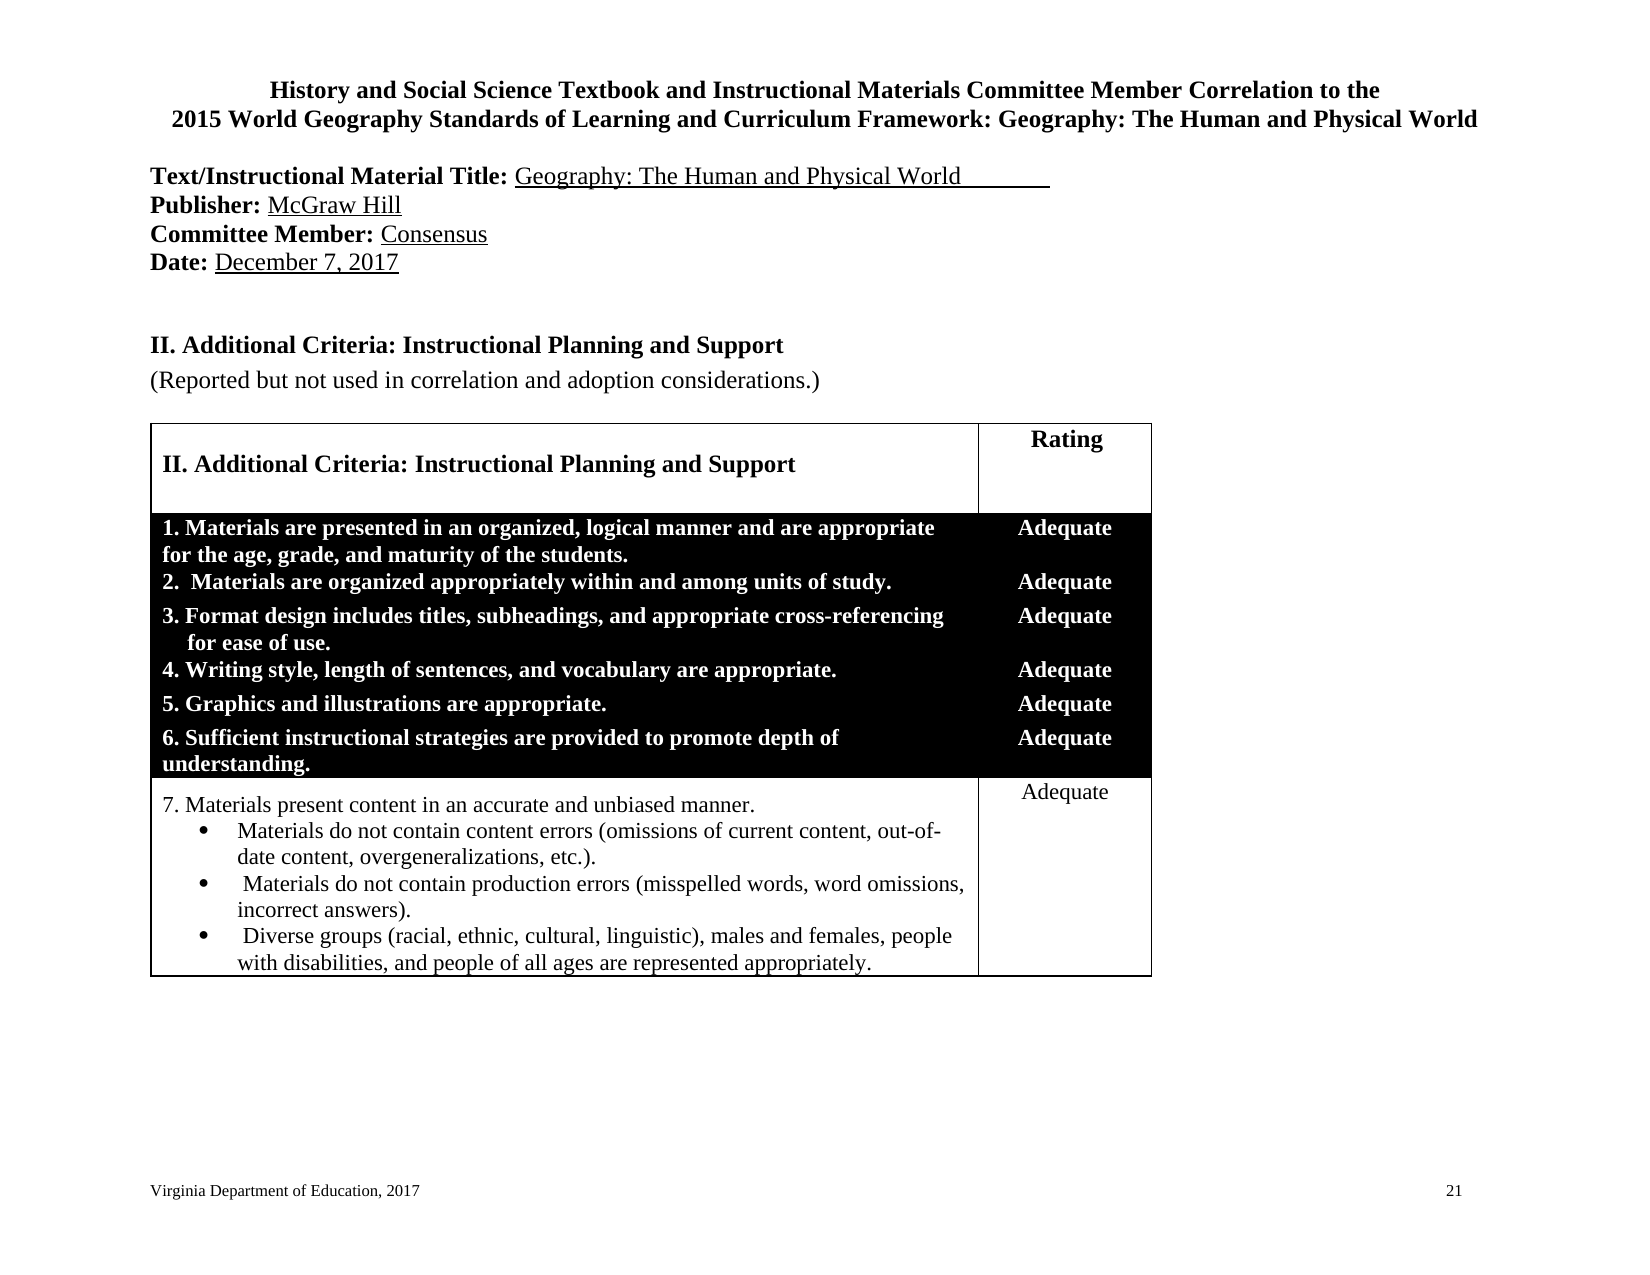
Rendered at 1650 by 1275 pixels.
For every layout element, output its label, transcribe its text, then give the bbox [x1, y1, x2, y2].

table_cell Adequate [979, 602, 1151, 655]
table_cell Adequate [979, 657, 1151, 689]
subtitle II. Additional Criteria: Instructional Planning and Support [150, 330, 1500, 359]
table_cell Adequate [979, 724, 1151, 777]
table_cell 6. Sufficient instructional strategies are provided to promote depth of understanding. [152, 724, 978, 777]
table_cell Adequate [979, 515, 1151, 567]
table_cell 3. Format design includes titles, subheadings, and appropriate cross-referencing for ease of use. [152, 602, 978, 655]
table_cell 2. Materials are organized appropriately within and among units of study. [152, 569, 978, 601]
table_header II. Additional Criteria: Instructional Planning and Support [152, 424, 978, 513]
table_cell Adequate [979, 690, 1151, 722]
table_cell Adequate [979, 569, 1151, 601]
table_header Rating [979, 424, 1151, 513]
table_cell 4. Writing style, length of sentences, and vocabulary are appropriate. [152, 657, 978, 689]
table_cell 5. Graphics and illustrations are appropriate. [152, 690, 978, 722]
table_cell 1. Materials are presented in an organized, logical manner and are appropriate for the age, grade, and maturity of the students. [152, 515, 978, 567]
text (Reported but not used in correlation and adoption considerations.) [150, 365, 1500, 394]
table_cell Adequate [979, 778, 1151, 975]
table_cell 7. Materials present content in an accurate and unbiased manner. Materials do not contain content errors (omissions of current content, out-of-date content, overgeneralizations, etc.). Materials do not contain production errors (misspelled words, word omissions, incorrect answers). Diverse groups (racial, ethnic, cultural, linguistic), males and females, people with disabilities, and people of all ages are represented appropriately. [152, 778, 978, 975]
